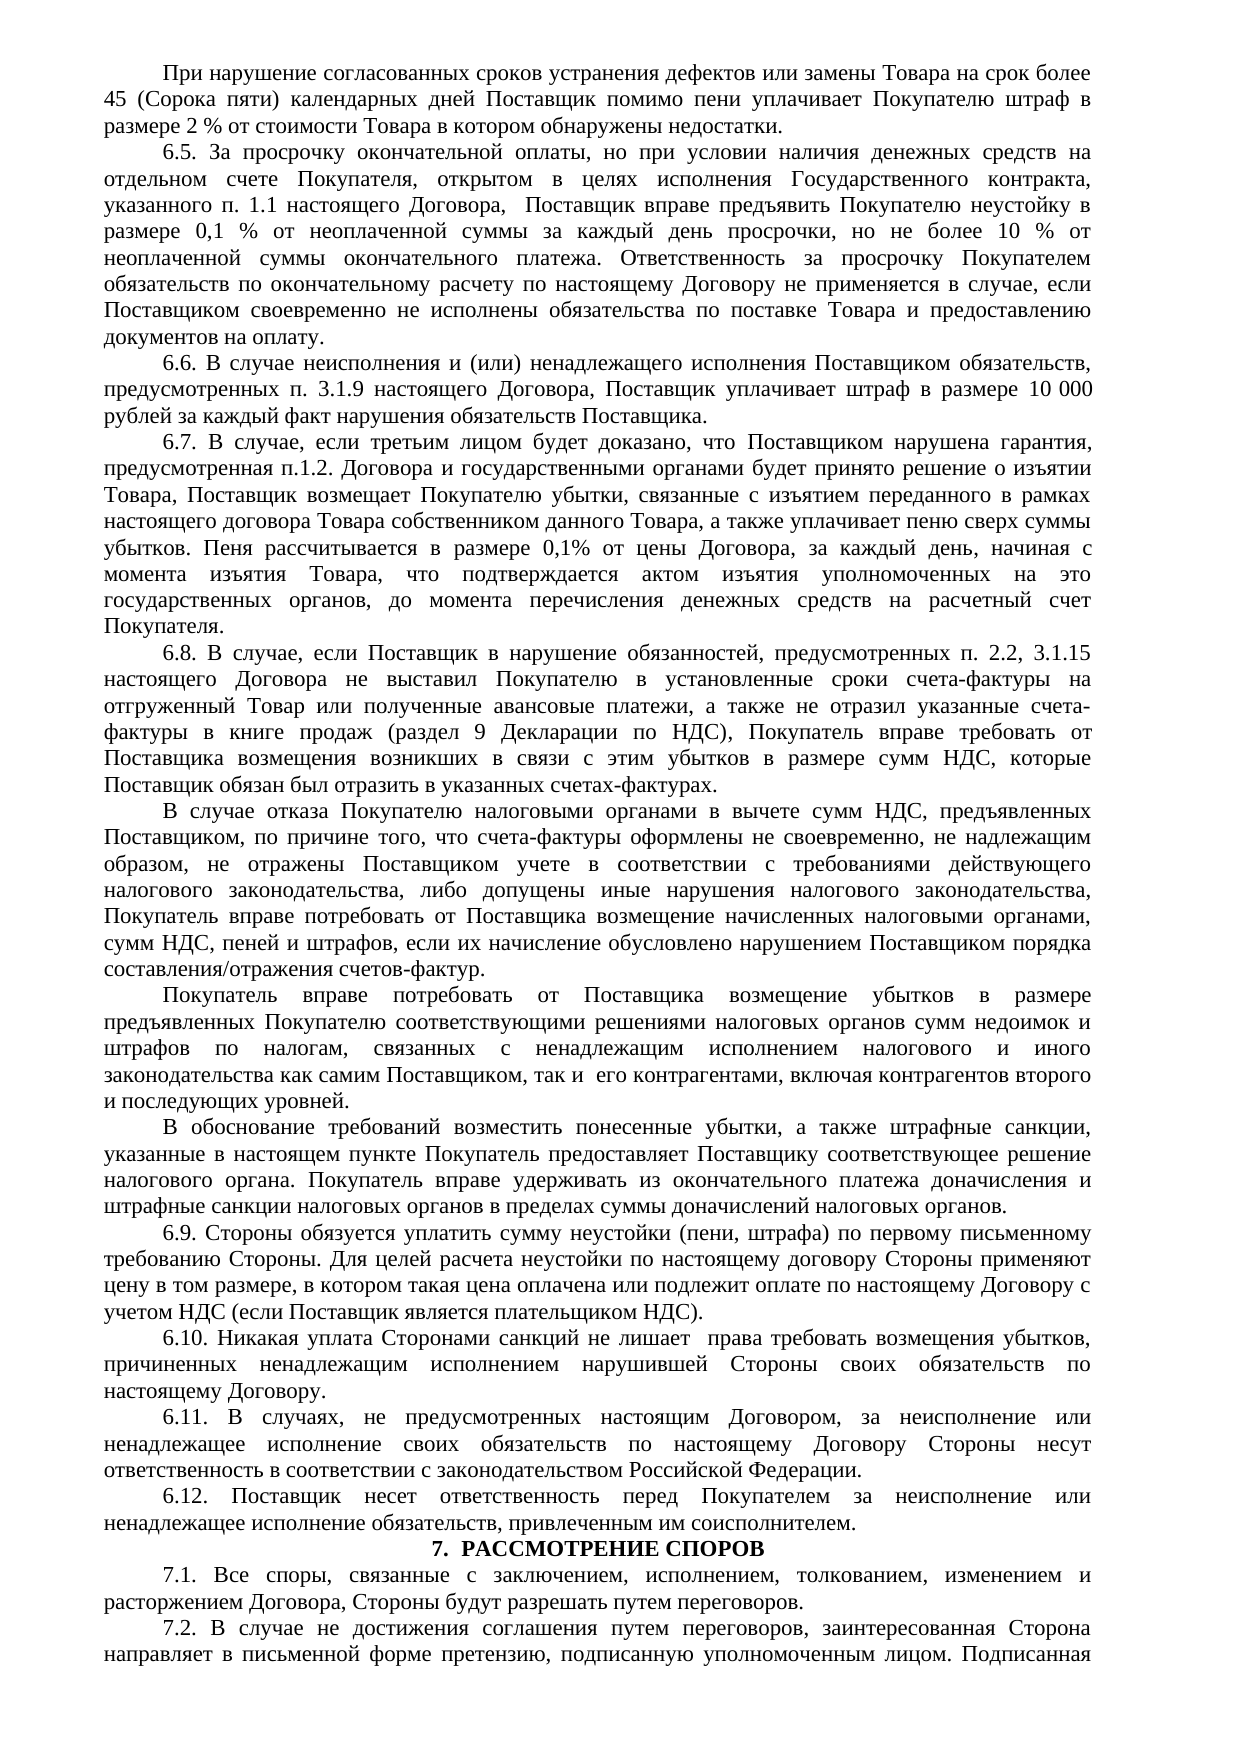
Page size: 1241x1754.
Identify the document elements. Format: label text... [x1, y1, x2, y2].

text 6.10. Никакая уплата Сторонами санкций не лишает права требовать возмещения убытков, причиненных ненадлежащим исполнением нарушившей Стороны своих обязательств по настоящему Договору. [103, 1324, 1093, 1403]
text В случае отказа Покупателю налоговыми органами в вычете сумм НДС, предъявленных Поставщиком, по причине того, что счета-фактуры оформлены не своевременно, не надлежащим образом, не отражены Поставщиком учете в соответствии с требованиями действующего налогового законодательства, либо допущены иные нарушения налогового законодательства, Покупатель вправе потребовать от Поставщика возмещение начисленных налоговыми органами, сумм НДС, пеней и штрафов, если их начисление обусловлено нарушением Поставщиком порядка составления/отражения счетов-фактур. [103, 797, 1093, 982]
text 6.7. В случае, если третьим лицом будет доказано, что Поставщиком нарушена гарантия, предусмотренная п.1.2. Договора и государственными органами будет принято решение о изъятии Товара, Поставщик возмещает Покупателю убытки, связанные с изъятием переданного в рамках настоящего договора Товара собственником данного Товара, а также уплачивает пеню сверх суммы убытков. Пеня рассчитывается в размере 0,1% от цены Договора, за каждый день, начиная с момента изъятия Товара, что подтверждается актом изъятия уполномоченных на это государственных органов, до момента перечисления денежных средств на расчетный счет Покупателя. [103, 428, 1093, 639]
text В обоснование требований возместить понесенные убытки, а также штрафные санкции, указанные в настоящем пункте Покупатель предоставляет Поставщику соответствующее решение налогового органа. Покупатель вправе удерживать из окончательного платежа доначисления и штрафные санкции налоговых органов в пределах суммы доначислений налоговых органов. [103, 1113, 1093, 1219]
text 6.8. В случае, если Поставщик в нарушение обязанностей, предусмотренных п. 2.2, 3.1.15 настоящего Договора не выставил Покупателю в установленные сроки счета-фактуры на отгруженный Товар или полученные авансовые платежи, а также не отразил указанные счета-фактуры в книге продаж (раздел 9 Декларации по НДС), Покупатель вправе требовать от Поставщика возмещения возникших в связи с этим убытков в размере сумм НДС, которые Поставщик обязан был отразить в указанных счетах-фактурах. [103, 639, 1093, 797]
text Покупатель вправе потребовать от Поставщика возмещение убытков в размере предъявленных Покупателю соответствующими решениями налоговых органов сумм недоимок и штрафов по налогам, связанных с ненадлежащим исполнением налогового и иного законодательства как самим Поставщиком, так и его контрагентами, включая контрагентов второго и последующих уровней. [103, 982, 1093, 1113]
text 6.11. В случаях, не предусмотренных настоящим Договором, за неисполнение или ненадлежащее исполнение своих обязательств по настоящему Договору Стороны несут ответственность в соответствии с законодательством Российской Федерации. [103, 1403, 1093, 1482]
text 6.6. В случае неисполнения и (или) ненадлежащего исполнения Поставщиком обязательств, предусмотренных п. 3.1.9 настоящего Договора, Поставщик уплачивает штраф в размере 10 000 рублей за каждый факт нарушения обязательств Поставщика. [103, 349, 1093, 428]
text 6.12. Поставщик несет ответственность перед Покупателем за неисполнение или ненадлежащее исполнение обязательств, привлеченным им соисполнителем. [103, 1482, 1093, 1535]
text При нарушение согласованных сроков устранения дефектов или замены Товара на срок более 45 (Сорока пяти) календарных дней Поставщик помимо пени уплачивает Покупателю штраф в размере 2 % от стоимости Товара в котором обнаружены недостатки. [103, 59, 1093, 138]
text 6.5. За просрочку окончательной оплаты, но при условии наличия денежных средств на отдельном счете Покупателя, открытом в целях исполнения Государственного контракта, указанного п. 1.1 настоящего Договора, Поставщик вправе предъявить Покупателю неустойку в размере 0,1 % от неоплаченной суммы за каждый день просрочки, но не более 10 % от неоплаченной суммы окончательного платежа. Ответственность за просрочку Покупателем обязательств по окончательному расчету по настоящему Договору не применяется в случае, если Поставщиком своевременно не исполнены обязательства по поставке Товара и предоставлению документов на оплату. [103, 138, 1093, 349]
list РАССМОТРЕНИЕ СПОРОВ [103, 1535, 1093, 1561]
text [103, 1614, 1093, 1667]
text 7.1. Все споры, связанные с заключением, исполнением, толкованием, изменением и расторжением Договора, Стороны будут разрешать путем переговоров. [103, 1561, 1093, 1614]
text 6.9. Стороны обязуется уплатить сумму неустойки (пени, штрафа) по первому письменному требованию Стороны. Для целей расчета неустойки по настоящему договору Стороны применяют цену в том размере, в котором такая цена оплачена или подлежит оплате по настоящему Договору с учетом НДС (если Поставщик является плательщиком НДС). [103, 1219, 1093, 1324]
